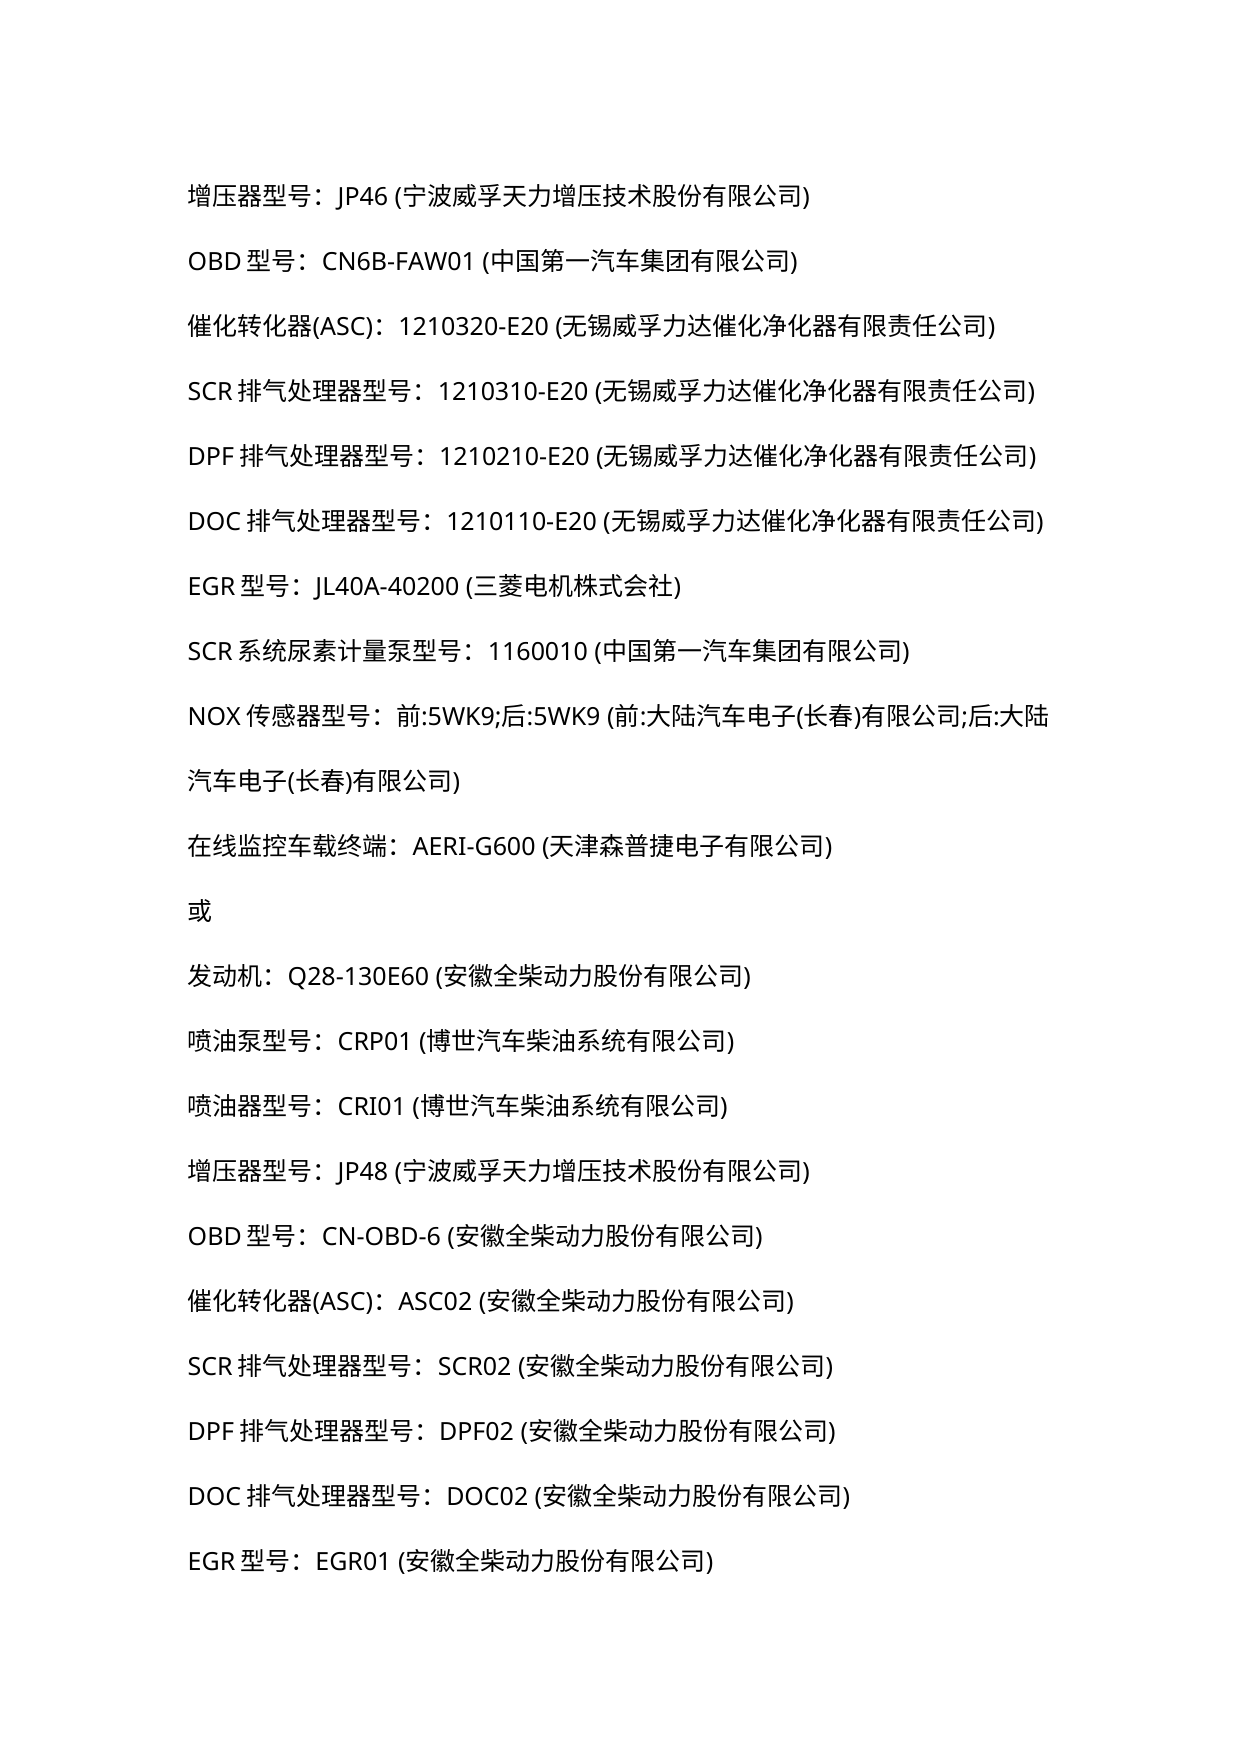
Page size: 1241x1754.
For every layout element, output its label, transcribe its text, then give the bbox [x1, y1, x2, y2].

text 增压器型号：JP46 (宁波威孚天力增压技术股份有限公司) [187, 162, 1053, 227]
text NOX传感器型号：前:5WK9;后:5WK9 (前:大陆汽车电子(长春)有限公司;后:大陆汽车电子(长春)有限公司) [187, 682, 1053, 812]
text DPF排气处理器型号：1210210-E20 (无锡威孚力达催化净化器有限责任公司) [187, 422, 1053, 487]
text 在线监控车载终端：AERI-G600 (天津森普捷电子有限公司) [187, 812, 1053, 877]
text SCR排气处理器型号：SCR02 (安徽全柴动力股份有限公司) [187, 1332, 1053, 1397]
text DPF排气处理器型号：DPF02 (安徽全柴动力股份有限公司) [187, 1397, 1053, 1462]
text EGR型号：JL40A-40200 (三菱电机株式会社) [187, 552, 1053, 617]
text EGR型号：EGR01 (安徽全柴动力股份有限公司) [187, 1527, 1053, 1592]
text 增压器型号：JP48 (宁波威孚天力增压技术股份有限公司) [187, 1137, 1053, 1202]
text DOC排气处理器型号：DOC02 (安徽全柴动力股份有限公司) [187, 1462, 1053, 1527]
text 喷油器型号：CRI01 (博世汽车柴油系统有限公司) [187, 1072, 1053, 1137]
text 或 [187, 877, 1053, 942]
text 发动机：Q28-130E60 (安徽全柴动力股份有限公司) [187, 942, 1053, 1007]
text OBD型号：CN-OBD-6 (安徽全柴动力股份有限公司) [187, 1202, 1053, 1267]
text 催化转化器(ASC)：ASC02 (安徽全柴动力股份有限公司) [187, 1267, 1053, 1332]
text DOC排气处理器型号：1210110-E20 (无锡威孚力达催化净化器有限责任公司) [187, 487, 1053, 552]
text SCR系统尿素计量泵型号：1160010 (中国第一汽车集团有限公司) [187, 617, 1053, 682]
text 催化转化器(ASC)：1210320-E20 (无锡威孚力达催化净化器有限责任公司) [187, 292, 1053, 357]
text 喷油泵型号：CRP01 (博世汽车柴油系统有限公司) [187, 1007, 1053, 1072]
text OBD型号：CN6B-FAW01 (中国第一汽车集团有限公司) [187, 227, 1053, 292]
text SCR排气处理器型号：1210310-E20 (无锡威孚力达催化净化器有限责任公司) [187, 357, 1053, 422]
